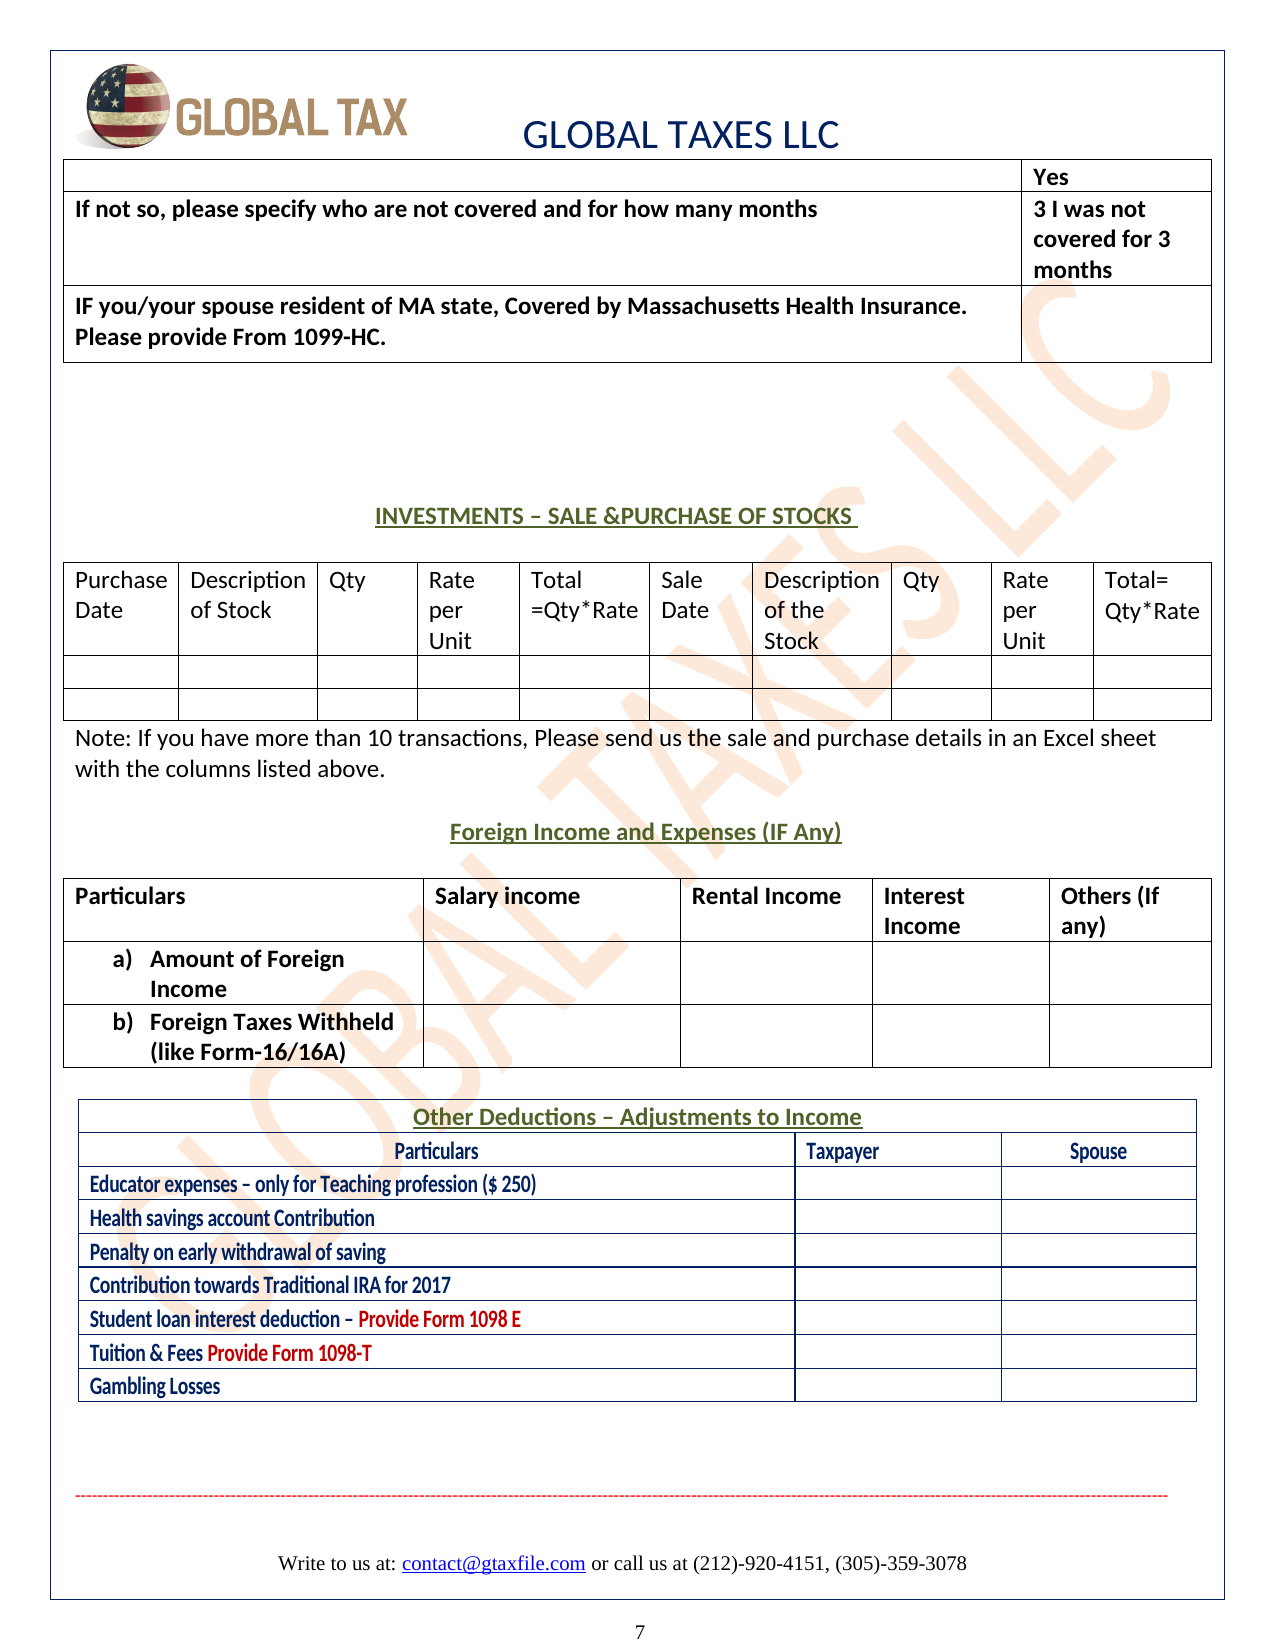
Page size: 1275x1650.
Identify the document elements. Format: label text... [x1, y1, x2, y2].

table_cell [1002, 1268, 1196, 1300]
table_cell [424, 942, 680, 1004]
table_cell [1002, 1335, 1196, 1367]
table_cell [892, 656, 991, 688]
table_cell Amount of Foreign Income [64, 942, 423, 1004]
table_cell [1002, 1234, 1196, 1266]
table_cell If not so, please specify who are not covered and for how many months [64, 192, 1021, 285]
table_cell [753, 656, 891, 688]
table_header Qty [318, 563, 417, 655]
table_header Interest Income [873, 879, 1049, 941]
text Foreign Income and Expenses (IF Any) [375, 816, 1200, 846]
table_header Total= Qty*Rate [1094, 563, 1211, 655]
table_cell [873, 942, 1049, 1004]
table_cell Taxpayer [796, 1133, 1001, 1166]
table_header Description of Stock [179, 563, 317, 655]
table_header Qty [892, 563, 991, 655]
table_cell Student loan interest deduction – Provide Form 1098 E [79, 1301, 794, 1334]
text Note: If you have more than 10 transactions, Please send us the sale and purchase details in an Excel sheet with the columns listed above. [75, 722, 1200, 783]
table_cell [796, 1301, 1001, 1334]
table_header Sale Date [650, 563, 752, 655]
table_cell [796, 1335, 1001, 1367]
table_cell [796, 1268, 1001, 1300]
table_cell Spouse [1002, 1133, 1196, 1166]
table_cell [1002, 1167, 1196, 1199]
table_cell [1094, 689, 1211, 720]
table_cell [1050, 942, 1211, 1004]
table_cell [796, 1167, 1001, 1199]
table_cell [1022, 286, 1211, 362]
table_cell [796, 1369, 1001, 1401]
table_cell Foreign Taxes Withheld (like Form-16/16A) [64, 1005, 423, 1067]
table_cell [1002, 1369, 1196, 1401]
table_header Rate per Unit [418, 563, 519, 655]
table_cell [318, 689, 417, 720]
table_header Particulars [64, 879, 423, 941]
table_cell [892, 689, 991, 720]
table_cell [418, 656, 519, 688]
table_cell [796, 1200, 1001, 1233]
table_cell [318, 656, 417, 688]
table_cell 3 I was not covered for 3 months [1022, 192, 1211, 285]
table_cell Penalty on early withdrawal of saving [79, 1234, 794, 1266]
table_cell [520, 689, 649, 720]
table_cell Gambling Losses [79, 1369, 794, 1401]
table_cell [992, 656, 1093, 688]
table_cell [520, 656, 649, 688]
table_cell [1050, 1005, 1211, 1067]
table_cell [179, 689, 317, 720]
table_header Description of the Stock [753, 563, 891, 655]
table_cell [179, 656, 317, 688]
table_cell [796, 1234, 1001, 1266]
table_header Salary income [424, 879, 680, 941]
table_cell IF you/your spouse resident of MA state, Covered by Massachusetts Health Insurance. Please provide From 1099-HC. [64, 286, 1021, 362]
table_header Rate per Unit [992, 563, 1093, 655]
table_cell Health savings account Contribution [79, 1200, 794, 1233]
table_cell [681, 1005, 872, 1067]
table_header Others (If any) [1050, 879, 1211, 941]
table_cell [64, 656, 178, 688]
table_header Rental Income [681, 879, 872, 941]
table_cell [681, 942, 872, 1004]
table_cell [64, 160, 1021, 191]
table_cell [753, 689, 891, 720]
table_cell Contribution towards Traditional IRA for 2017 [79, 1268, 794, 1300]
table_cell [1002, 1200, 1196, 1233]
text INVESTMENTS – SALE &PURCHASE OF STOCKS [300, 500, 1200, 530]
table_cell [64, 689, 178, 720]
table_cell Educator expenses – only for Teaching profession ($ 250) [79, 1167, 794, 1199]
table_cell [650, 656, 752, 688]
table_cell Particulars [79, 1133, 794, 1166]
table_cell Yes [1022, 160, 1211, 191]
table_cell Tuition & Fees Provide Form 1098-T [79, 1335, 794, 1367]
table_header Purchase Date [64, 563, 178, 655]
table_header Total =Qty*Rate [520, 563, 649, 655]
table_cell [1002, 1301, 1196, 1334]
table_cell [650, 689, 752, 720]
table_header Other Deductions – Adjustments to Income [79, 1100, 1196, 1132]
table_cell [418, 689, 519, 720]
table_cell [992, 689, 1093, 720]
table_cell [1094, 656, 1211, 688]
table_cell [424, 1005, 680, 1067]
table_cell [873, 1005, 1049, 1067]
picture [75, 63, 408, 149]
